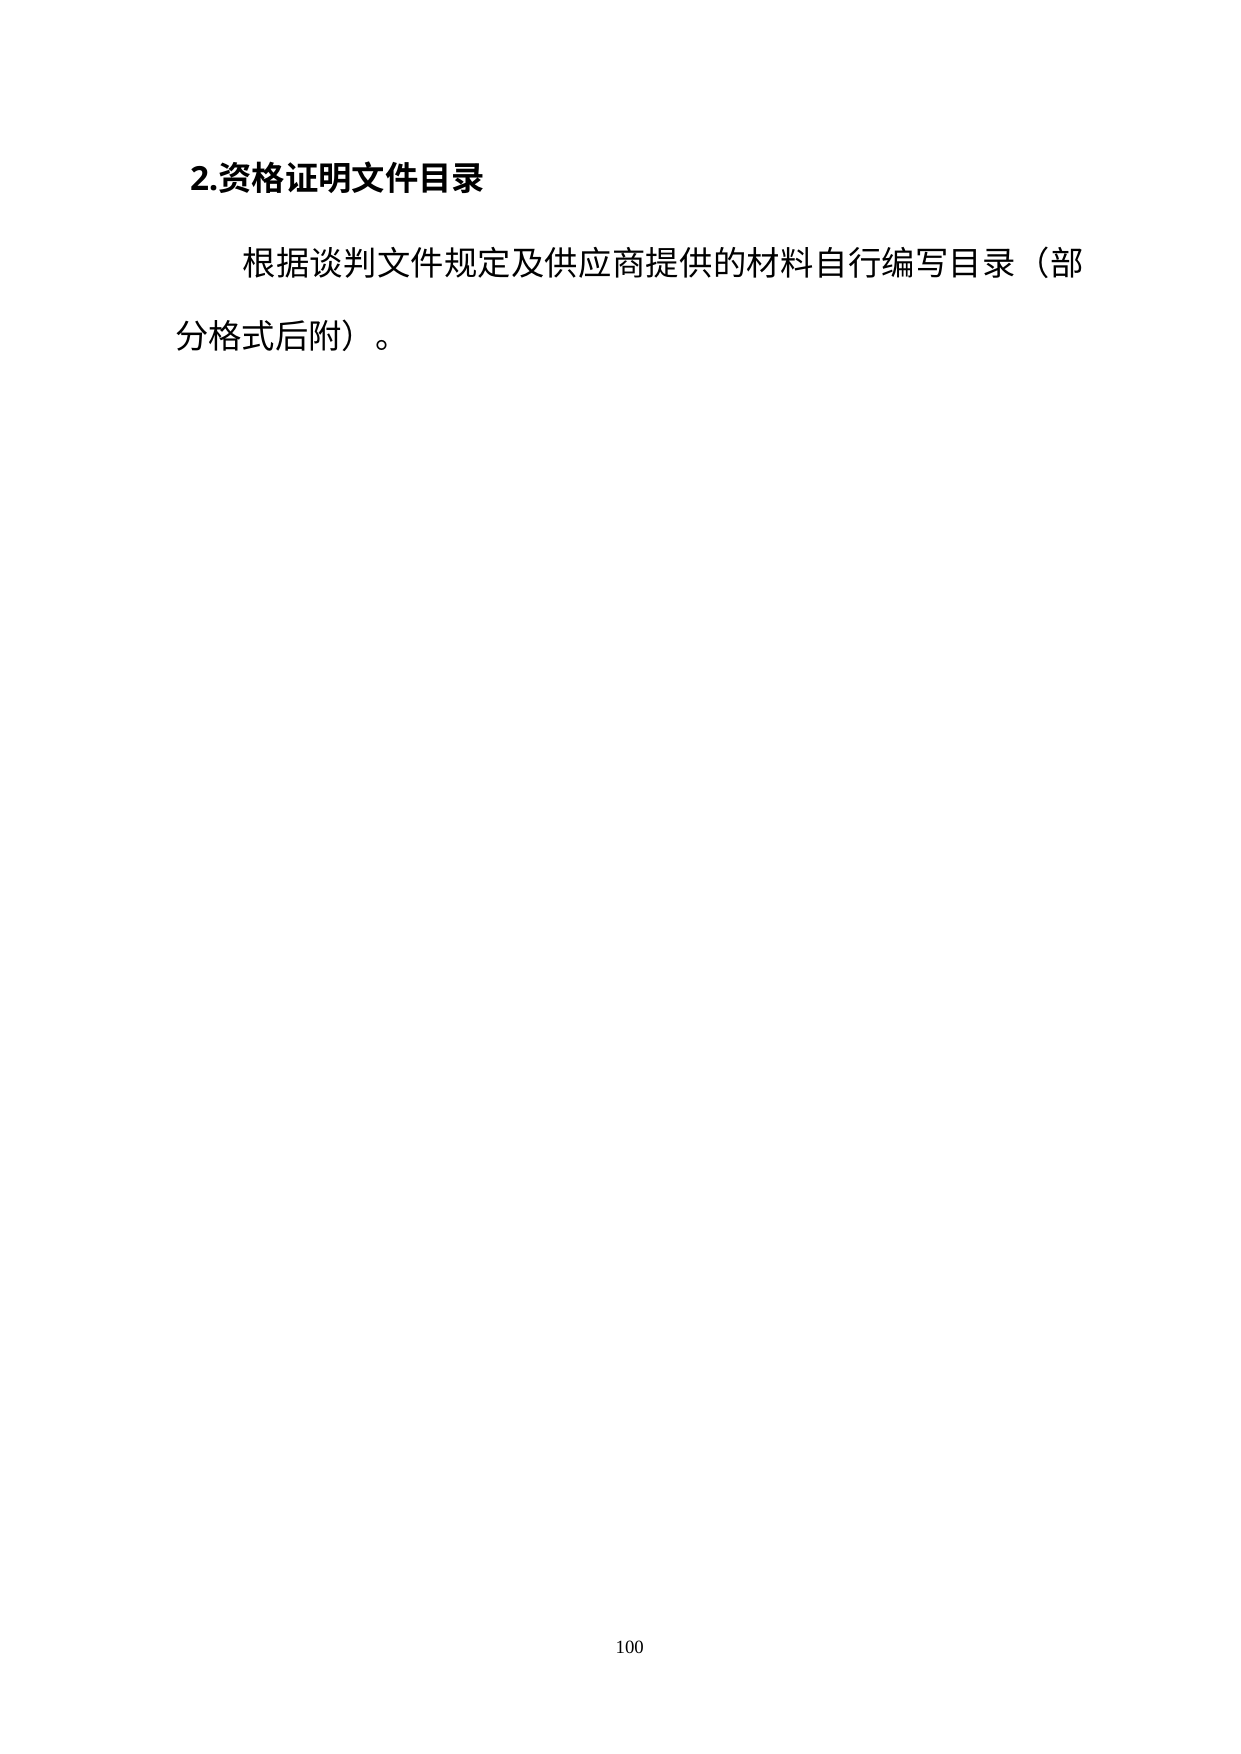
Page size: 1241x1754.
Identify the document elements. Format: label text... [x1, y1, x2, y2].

text 2.资格证明文件目录 [190, 152, 1084, 201]
text 根据谈判文件规定及供应商提供的材料自行编写目录（部分格式后附）。 [175, 237, 1084, 358]
